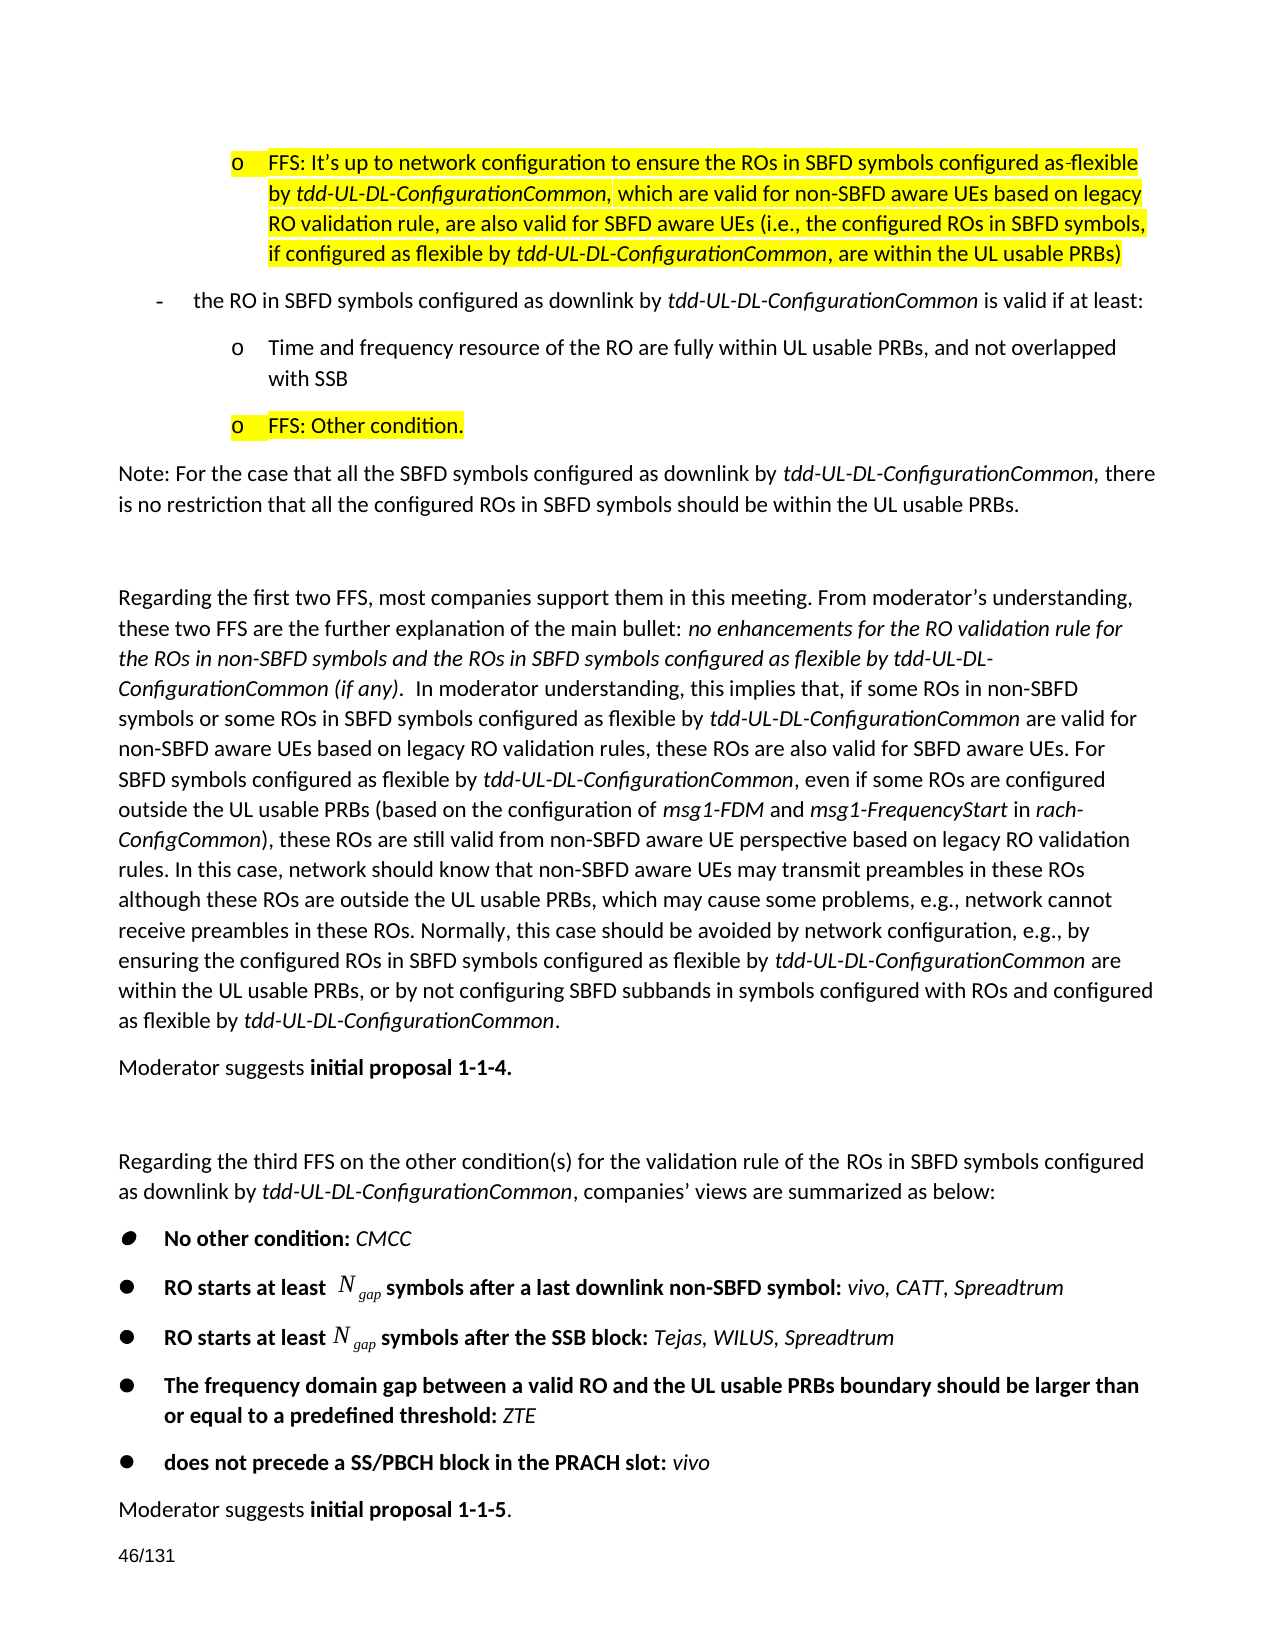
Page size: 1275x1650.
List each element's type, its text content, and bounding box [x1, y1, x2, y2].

list RO starts at least symbols after the SSB block: Tejas, WILUS, Spreadtrum [118, 1321, 1157, 1353]
list No other condition: CMCC [118, 1224, 1157, 1252]
text Moderator suggests initial proposal 1-1-5. [118, 1495, 1157, 1523]
list the RO in SBFD symbols configured as downlink by tdd-UL-DL-ConfigurationCommon is valid if at least: [156, 286, 1157, 314]
text Regarding the first two FFS, most companies support them in this meeting. From moderator’s understanding, these two FFS are the further explanation of the main bullet: no enhancements for the RO validation rule for the ROs in non-SBFD symbols and the ROs in SBFD symbols configured as flexible by tdd-UL-DL-ConfigurationCommon (if any). In moderator understanding, this implies that, if some ROs in non-SBFD symbols or some ROs in SBFD symbols configured as flexible by tdd-UL-DL-ConfigurationCommon are valid for non-SBFD aware UEs based on legacy RO validation rules, these ROs are also valid for SBFD aware UEs. For SBFD symbols configured as flexible by tdd-UL-DL-ConfigurationCommon, even if some ROs are configured outside the UL usable PRBs (based on the configuration of msg1-FDM and msg1-FrequencyStart in rach-ConfigCommon), these ROs are still valid from non-SBFD aware UE perspective based on legacy RO validation rules. In this case, network should know that non-SBFD aware UEs may transmit preambles in these ROs although these ROs are outside the UL usable PRBs, which may cause some problems, e.g., network cannot receive preambles in these ROs. Normally, this case should be avoided by network configuration, e.g., by ensuring the configured ROs in SBFD symbols configured as flexible by tdd-UL-DL-ConfigurationCommon are within the UL usable PRBs, or by not configuring SBFD subbands in symbols configured with ROs and configured as flexible by tdd-UL-DL-ConfigurationCommon. [118, 583, 1157, 1034]
list FFS: It’s up to network configuration to ensure the ROs in SBFD symbols configured as flexible by tdd-UL-DL-ConfigurationCommon, which are valid for non-SBFD aware UEs based on legacy RO validation rule, are also valid for SBFD aware UEs (i.e., the configured ROs in SBFD symbols, if configured as flexible by tdd-UL-DL-ConfigurationCommon, are within the UL usable PRBs) [231, 148, 1157, 267]
text Moderator suggests initial proposal 1-1-4. [118, 1053, 1157, 1081]
list FFS: Other condition. [268, 411, 1157, 441]
text Note: For the case that all the SBFD symbols configured as downlink by tdd-UL-DL-ConfigurationCommon, there is no restriction that all the configured ROs in SBFD symbols should be within the UL usable PRBs. [118, 459, 1157, 518]
list RO starts at least symbols after a last downlink non-SBFD symbol: vivo, CATT, Spreadtrum [118, 1271, 1157, 1302]
list does not precede a SS/PBCH block in the PRACH slot: vivo [118, 1448, 1157, 1477]
list The frequency domain gap between a valid RO and the UL usable PRBs boundary should be larger than or equal to a predefined threshold: ZTE [118, 1371, 1157, 1430]
text Regarding the third FFS on the other condition(s) for the validation rule of the ROs in SBFD symbols configured as downlink by tdd-UL-DL-ConfigurationCommon, companies’ views are summarized as below: [118, 1147, 1157, 1205]
list Time and frequency resource of the RO are fully within UL usable PRBs, and not overlapped with SSB [231, 333, 1157, 393]
